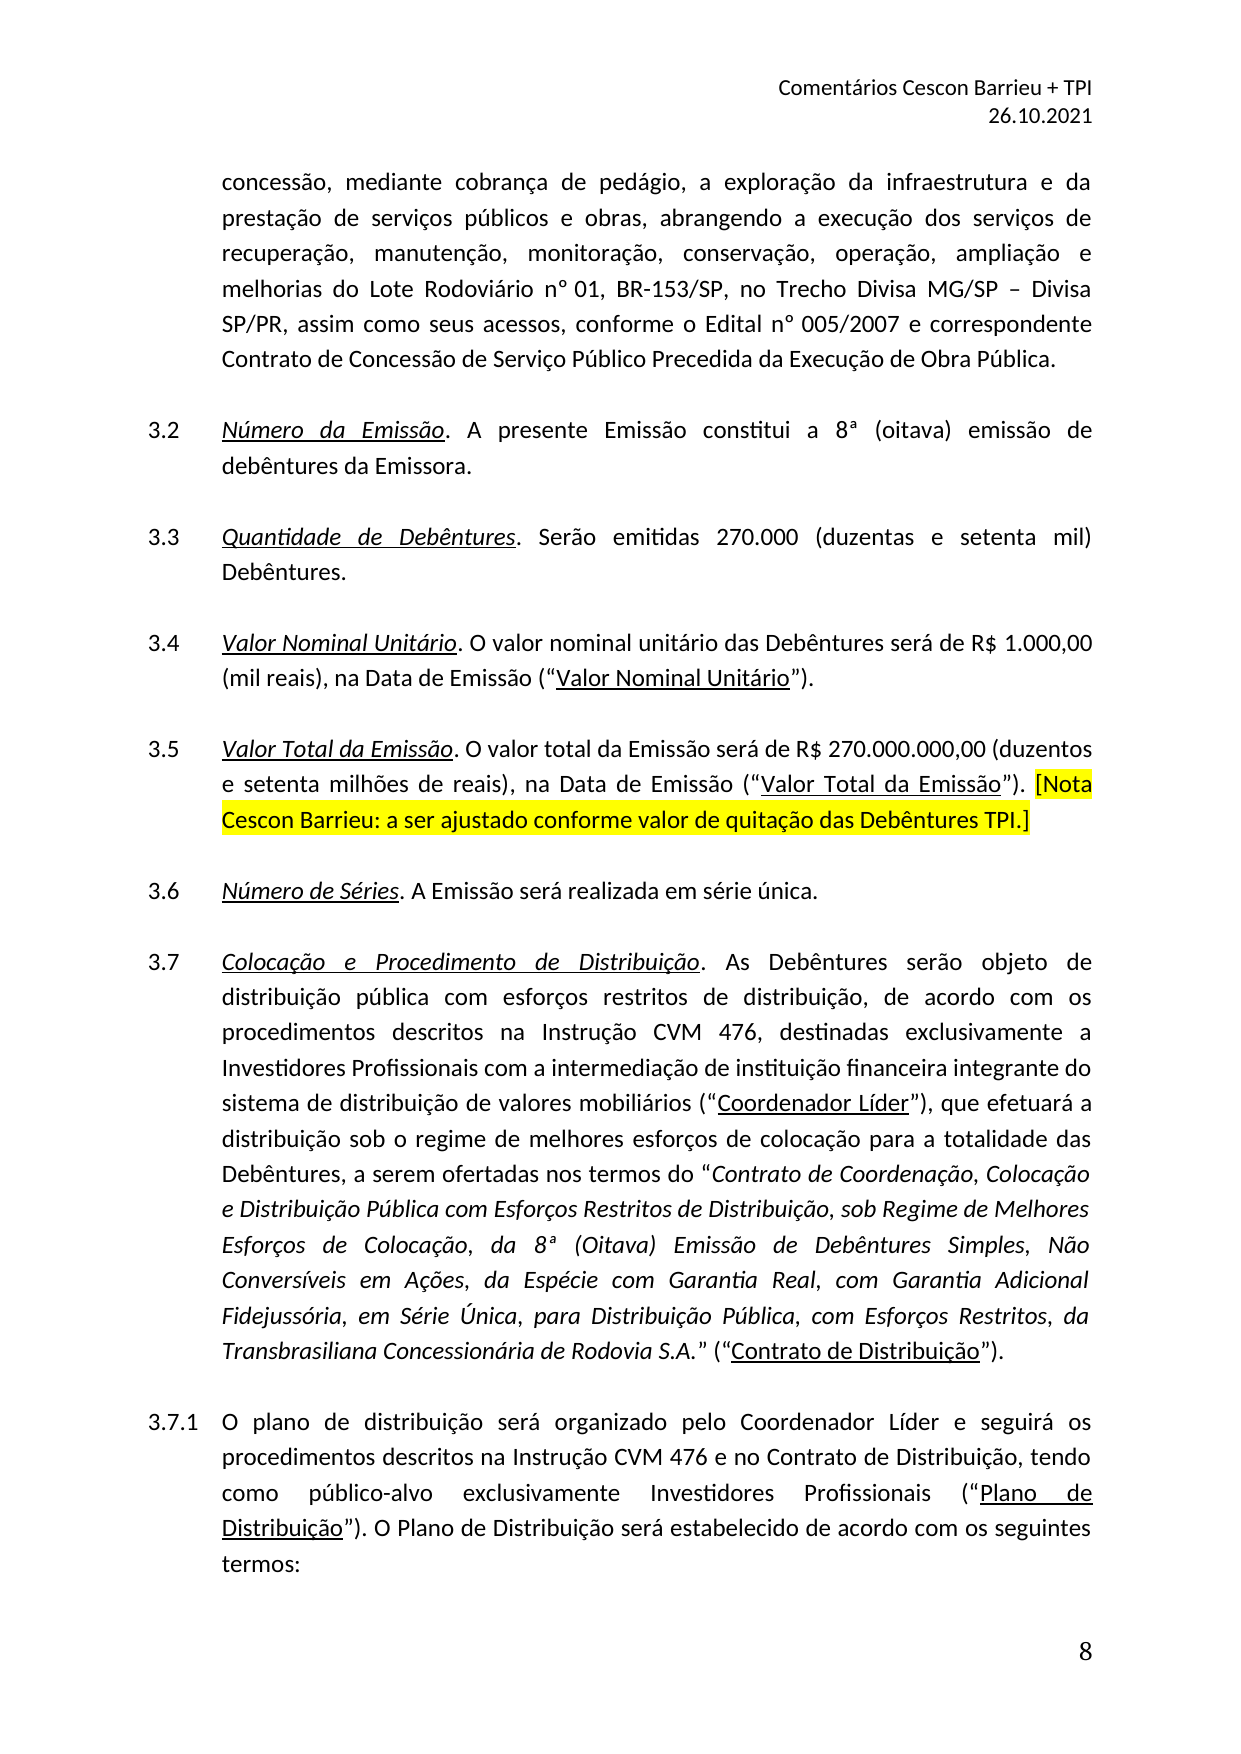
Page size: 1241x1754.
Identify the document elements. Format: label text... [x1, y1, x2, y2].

list Número de Séries. A Emissão será realizada em série única. [148, 871, 1092, 906]
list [148, 162, 1092, 375]
list Colocação e Procedimento de Distribuição. As Debêntures serão objeto de distribuição pública com esforços restritos de distribuição, de acordo com os procedimentos descritos na Instrução CVM 476, destinadas exclusivamente a Investidores Profissionais com a intermediação de instituição financeira integrante do sistema de distribuição de valores mobiliários (“Coordenador Líder”), que efetuará a distribuição sob o regime de melhores esforços de colocação para a totalidade das Debêntures, a serem ofertadas nos termos do “Contrato de Coordenação, Colocação e Distribuição Pública com Esforços Restritos de Distribuição, sob Regime de Melhores Esforços de Colocação, da 8ª (Oitava) Emissão de Debêntures Simples, Não Conversíveis em Ações, da Espécie com Garantia Real, com Garantia Adicional Fidejussória, em Série Única, para Distribuição Pública, com Esforços Restritos, da Transbrasiliana Concessionária de Rodovia S.A.” (“Contrato de Distribuição”). [148, 942, 1092, 1367]
list Valor Total da Emissão. O valor total da Emissão será de R$ 270.000.000,00 (duzentos e setenta milhões de reais), na Data de Emissão (“Valor Total da Emissão”). [Nota Cescon Barrieu: a ser ajustado conforme valor de quitação das Debêntures TPI.] [148, 729, 1092, 835]
list Valor Nominal Unitário. O valor nominal unitário das Debêntures será de R$ 1.000,00 (mil reais), na Data de Emissão (“Valor Nominal Unitário”). [148, 623, 1092, 694]
list O plano de distribuição será organizado pelo Coordenador Líder e seguirá os procedimentos descritos na Instrução CVM 476 e no Contrato de Distribuição, tendo como público-alvo exclusivamente Investidores Profissionais (“Plano de Distribuição”). O Plano de Distribuição será estabelecido de acordo com os seguintes termos: [148, 1402, 1092, 1579]
list Quantidade de Debêntures. Serão emitidas 270.000 (duzentas e setenta mil) Debêntures. [148, 517, 1092, 587]
list Número da Emissão. A presente Emissão constitui a 8ª (oitava) emissão de debêntures da Emissora. [148, 410, 1092, 481]
